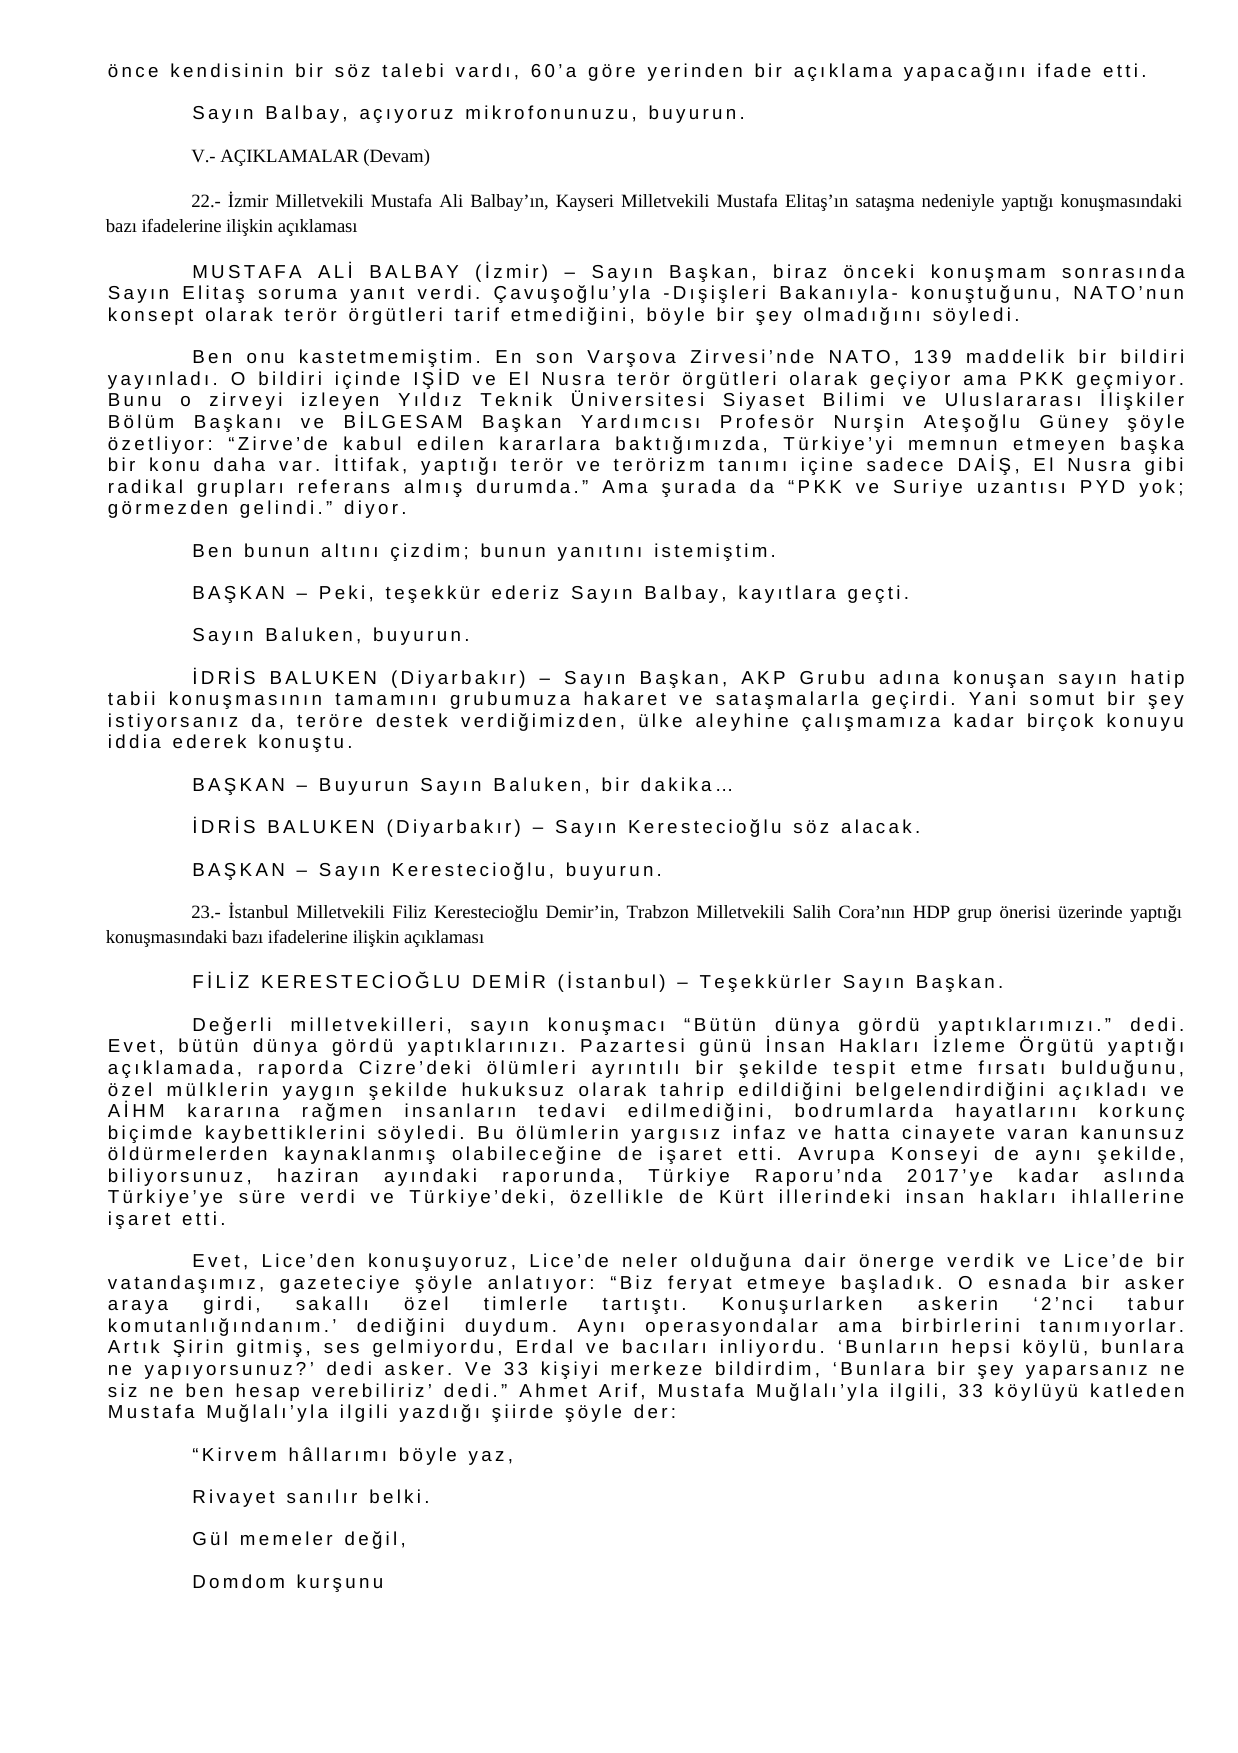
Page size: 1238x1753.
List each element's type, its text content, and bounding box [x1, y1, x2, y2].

text İDRİS BALUKEN (Diyarbakır) – Sayın Başkan, AKP Grubu adına konuşan sayın hatip tabii konuşmasının tamamını grubumuza hakaret ve sataşmalarla geçirdi. Yani somut bir şey istiyorsanız da, teröre destek verdiğimizden, ülke aleyhine çalışmamıza kadar birçok konuyu iddia ederek konuştu. [108, 667, 1186, 753]
text Ben onu kastetmemiştim. En son Varşova Zirvesi’nde NATO, 139 maddelik bir bildiri yayınladı. O bildiri içinde IŞİD ve El Nusra terör örgütleri olarak geçiyor ama PKK geçmiyor. Bunu o zirveyi izleyen Yıldız Teknik Üniversitesi Siyaset Bilimi ve Uluslararası İlişkiler Bölüm Başkanı ve BİLGESAM Başkan Yardımcısı Profesör Nurşin Ateşoğlu Güney şöyle özetliyor: “Zirve’de kabul edilen kararlara baktığımızda, Türkiye’yi memnun etmeyen başka bir konu daha var. İttifak, yaptığı terör ve terörizm tanımı içine sadece DAİŞ, El Nusra gibi radikal grupları referans almış durumda.” Ama şurada da “PKK ve Suriye uzantısı PYD yok; görmezden gelindi.” diyor. [108, 346, 1186, 518]
text Rivayet sanılır belki. [108, 1486, 1186, 1507]
text MUSTAFA ALİ BALBAY (İzmir) – Sayın Başkan, biraz önceki konuşmam sonrasında Sayın Elitaş soruma yanıt verdi. Çavuşoğlu’yla -Dışişleri Bakanıyla- konuştuğunu, NATO’nun konsept olarak terör örgütleri tarif etmediğini, böyle bir şey olmadığını söyledi. [108, 261, 1186, 325]
text “Kirvem hâllarımı böyle yaz, [108, 1443, 1186, 1465]
text 23.- İstanbul Milletvekili Filiz Kerestecioğlu Demir’in, Trabzon Milletvekili Salih Cora’nın HDP grup önerisi üzerinde yaptığı konuşmasındaki bazı ifadelerine ilişkin açıklaması [106, 901, 1184, 947]
text BAŞKAN – Sayın Kerestecioğlu, buyurun. [108, 858, 1186, 880]
text BAŞKAN – Buyurun Sayın Baluken, bir dakika… [108, 774, 1186, 795]
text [108, 60, 1186, 81]
text Ben bunun altını çizdim; bunun yanıtını istemiştim. [108, 539, 1186, 561]
text 22.- İzmir Milletvekili Mustafa Ali Balbay’ın, Kayseri Milletvekili Mustafa Elitaş’ın sataşma nedeniyle yaptığı konuşmasındaki bazı ifadelerine ilişkin açıklaması [106, 190, 1184, 236]
text Domdom kurşunu [108, 1571, 1186, 1592]
text Sayın Baluken, buyurun. [108, 624, 1186, 646]
text BAŞKAN – Peki, teşekkür ederiz Sayın Balbay, kayıtlara geçti. [108, 582, 1186, 603]
text V.- AÇIKLAMALAR (Devam) [106, 144, 1184, 166]
text Sayın Balbay, açıyoruz mikrofonunuzu, buyurun. [108, 102, 1186, 124]
text İDRİS BALUKEN (Diyarbakır) – Sayın Kerestecioğlu söz alacak. [108, 816, 1186, 838]
text FİLİZ KERESTECİOĞLU DEMİR (İstanbul) – Teşekkürler Sayın Başkan. [108, 971, 1186, 993]
text Evet, Lice’den konuşuyoruz, Lice’de neler olduğuna dair önerge verdik ve Lice’de bir vatandaşımız, gazeteciye şöyle anlatıyor: “Biz feryat etmeye başladık. O esnada bir asker araya girdi, sakallı özel timlerle tartıştı. Konuşurlarken askerin ‘2’nci tabur komutanlığındanım.’ dediğini duydum. Aynı operasyondalar ama birbirlerini tanımıyorlar. Artık Şirin gitmiş, ses gelmiyordu, Erdal ve bacıları inliyordu. ‘Bunların hepsi köylü, bunlara ne yapıyorsunuz?’ dedi asker. Ve 33 kişiyi merkeze bildirdim, ‘Bunlara bir şey yaparsanız ne siz ne ben hesap verebiliriz’ dedi.” Ahmet Arif, Mustafa Muğlalı’yla ilgili, 33 köylüyü katleden Mustafa Muğlalı’yla ilgili yazdığı şiirde şöyle der: [108, 1250, 1186, 1423]
text Gül memeler değil, [108, 1528, 1186, 1550]
text Değerli milletvekilleri, sayın konuşmacı “Bütün dünya gördü yaptıklarımızı.” dedi. Evet, bütün dünya gördü yaptıklarınızı. Pazartesi günü İnsan Hakları İzleme Örgütü yaptığı açıklamada, raporda Cizre’deki ölümleri ayrıntılı bir şekilde tespit etme fırsatı bulduğunu, özel mülklerin yaygın şekilde hukuksuz olarak tahrip edildiğini belgelendirdiğini açıkladı ve AİHM kararına rağmen insanların tedavi edilmediğini, bodrumlarda hayatlarını korkunç biçimde kaybettiklerini söyledi. Bu ölümlerin yargısız infaz ve hatta cinayete varan kanunsuz öldürmelerden kaynaklanmış olabileceğine de işaret etti. Avrupa Konseyi de aynı şekilde, biliyorsunuz, haziran ayındaki raporunda, Türkiye Raporu’nda 2017’ye kadar aslında Türkiye’ye süre verdi ve Türkiye’deki, özellikle de Kürt illerindeki insan hakları ihlallerine işaret etti. [108, 1014, 1186, 1229]
